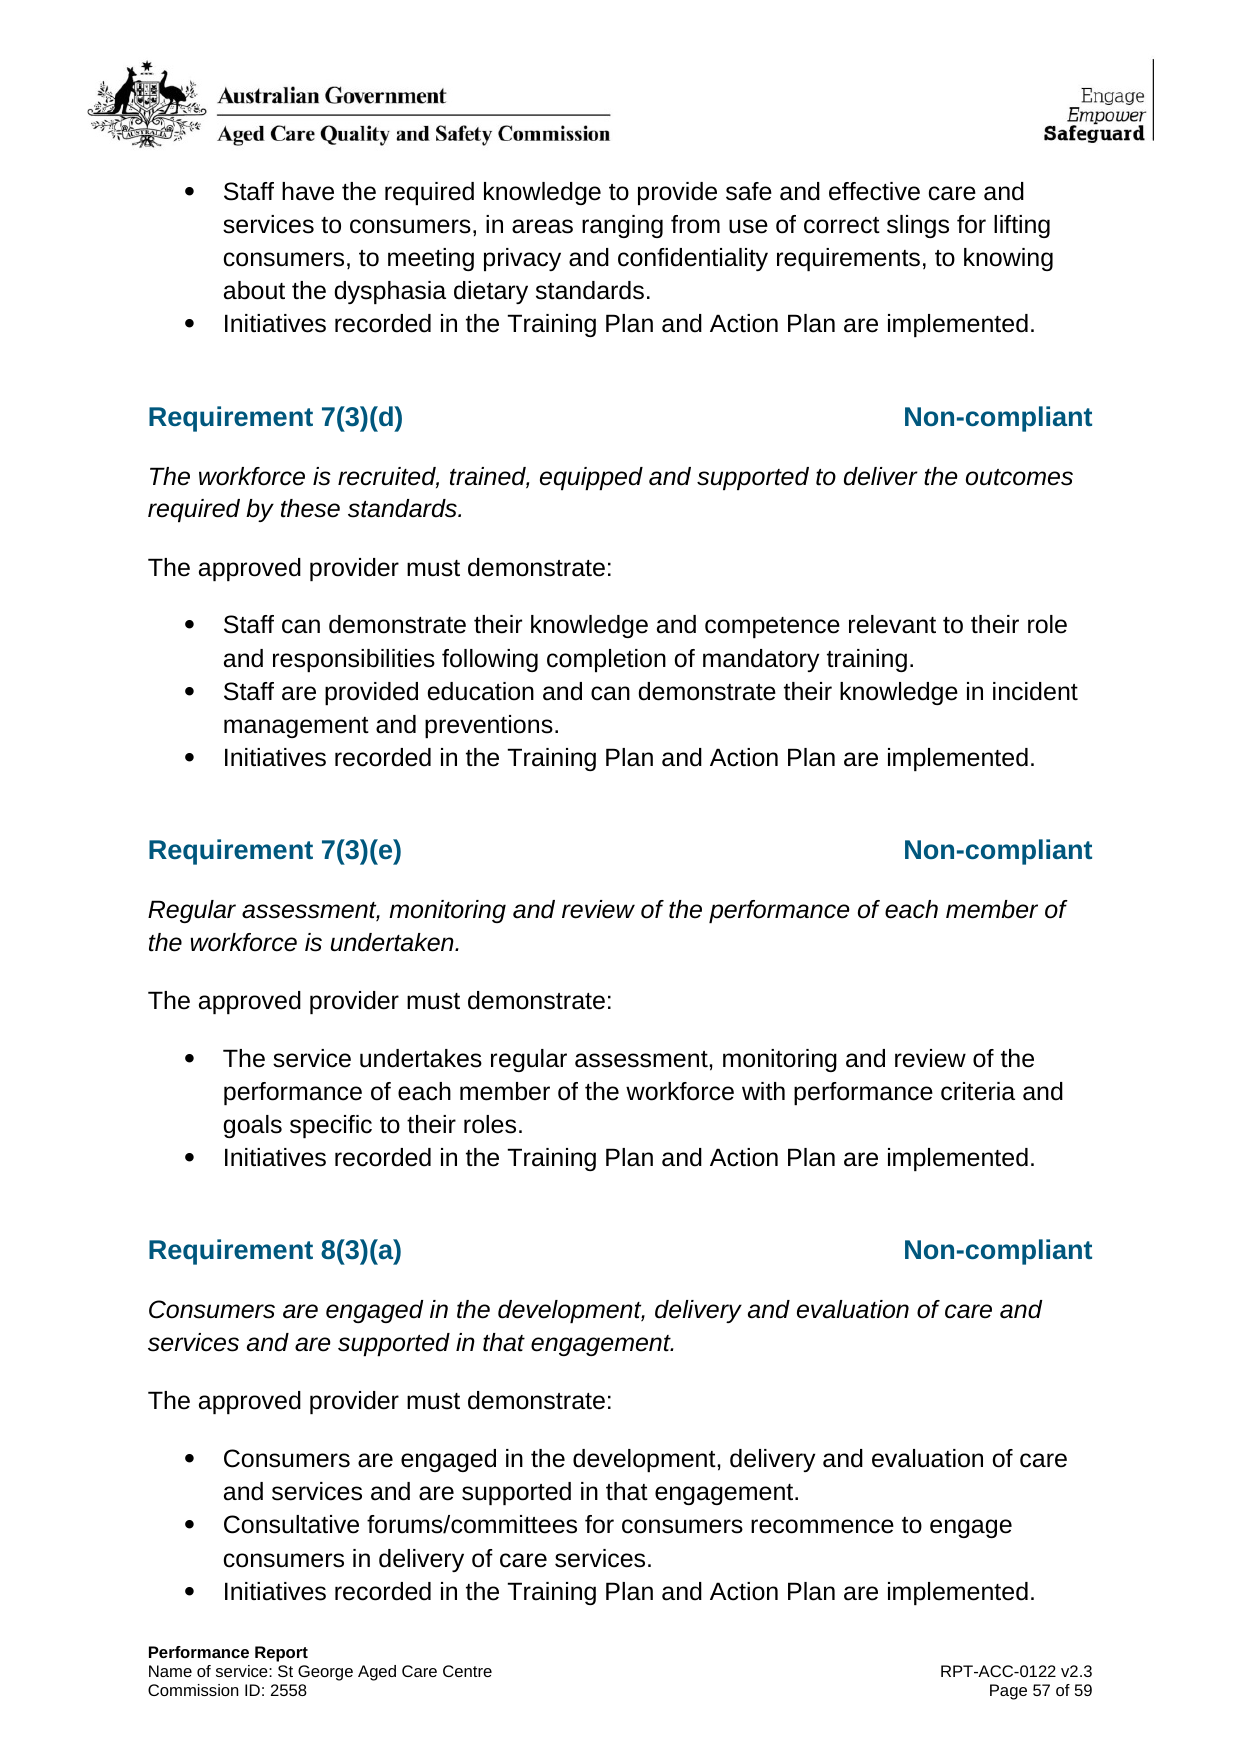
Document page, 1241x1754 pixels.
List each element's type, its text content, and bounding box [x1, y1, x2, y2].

text Consumers are engaged in the development, delivery and evaluation of care and services and are supported in that engagement. [148, 1295, 1092, 1357]
subtitle Requirement 8(3)(a) Non-compliant [148, 1234, 1092, 1266]
text The approved provider must demonstrate: [148, 986, 1092, 1015]
picture [1, 0, 1241, 169]
list Initiatives recorded in the Training Plan and Action Plan are implemented. [185, 1577, 1092, 1605]
list Initiatives recorded in the Training Plan and Action Plan are implemented. [185, 309, 1092, 338]
list Staff are provided education and can demonstrate their knowledge in incident management and preventions. [185, 677, 1092, 738]
list Staff can demonstrate their knowledge and competence relevant to their role and responsibilities following completion of mandatory training. [185, 611, 1092, 672]
text The approved provider must demonstrate: [148, 552, 1092, 581]
subtitle Requirement 7(3)(d) Non-compliant [148, 401, 1092, 432]
list Staff have the required knowledge to provide safe and effective care and services to consumers, in areas ranging from use of correct slings for lifting consumers, to meeting privacy and confidentiality requirements, to knowing about the dysphasia dietary standards. [185, 177, 1092, 305]
list The service undertakes regular assessment, monitoring and review of the performance of each member of the workforce with performance criteria and goals specific to their roles. [185, 1044, 1092, 1139]
list Consultative forums/committees for consumers recommence to engage consumers in delivery of care services. [185, 1510, 1092, 1572]
text The workforce is recruited, trained, equipped and supported to deliver the outcomes required by these standards. [148, 461, 1092, 523]
list Initiatives recorded in the Training Plan and Action Plan are implemented. [185, 1143, 1092, 1172]
subtitle Requirement 7(3)(e) Non-compliant [148, 834, 1092, 865]
list Initiatives recorded in the Training Plan and Action Plan are implemented. [185, 743, 1092, 772]
text Regular assessment, monitoring and review of the performance of each member of the workforce is undertaken. [148, 895, 1092, 957]
list Consumers are engaged in the development, delivery and evaluation of care and services and are supported in that engagement. [185, 1444, 1092, 1506]
text The approved provider must demonstrate: [148, 1386, 1092, 1415]
